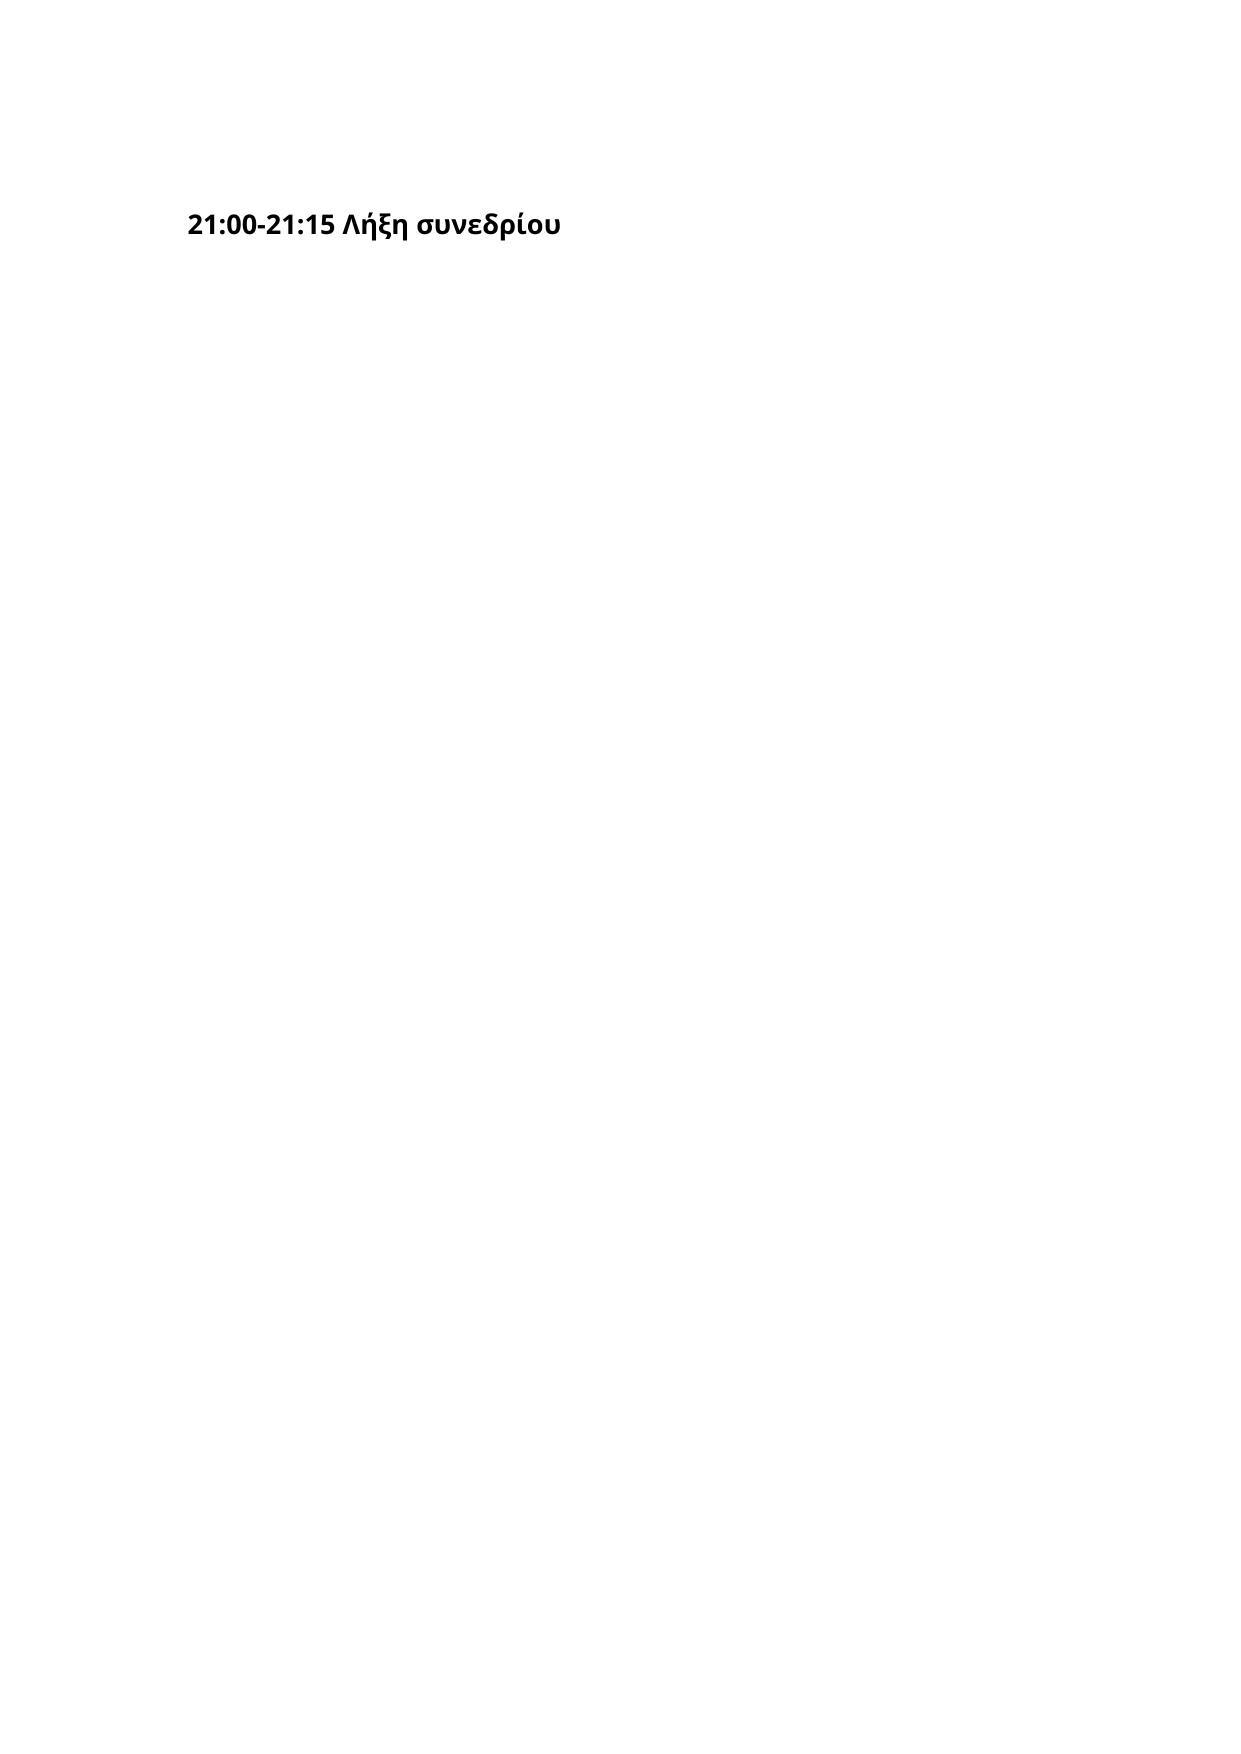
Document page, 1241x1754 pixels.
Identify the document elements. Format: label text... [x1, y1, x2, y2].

text 21:00-21:15 Λήξη συνεδρίου [187, 205, 1053, 242]
